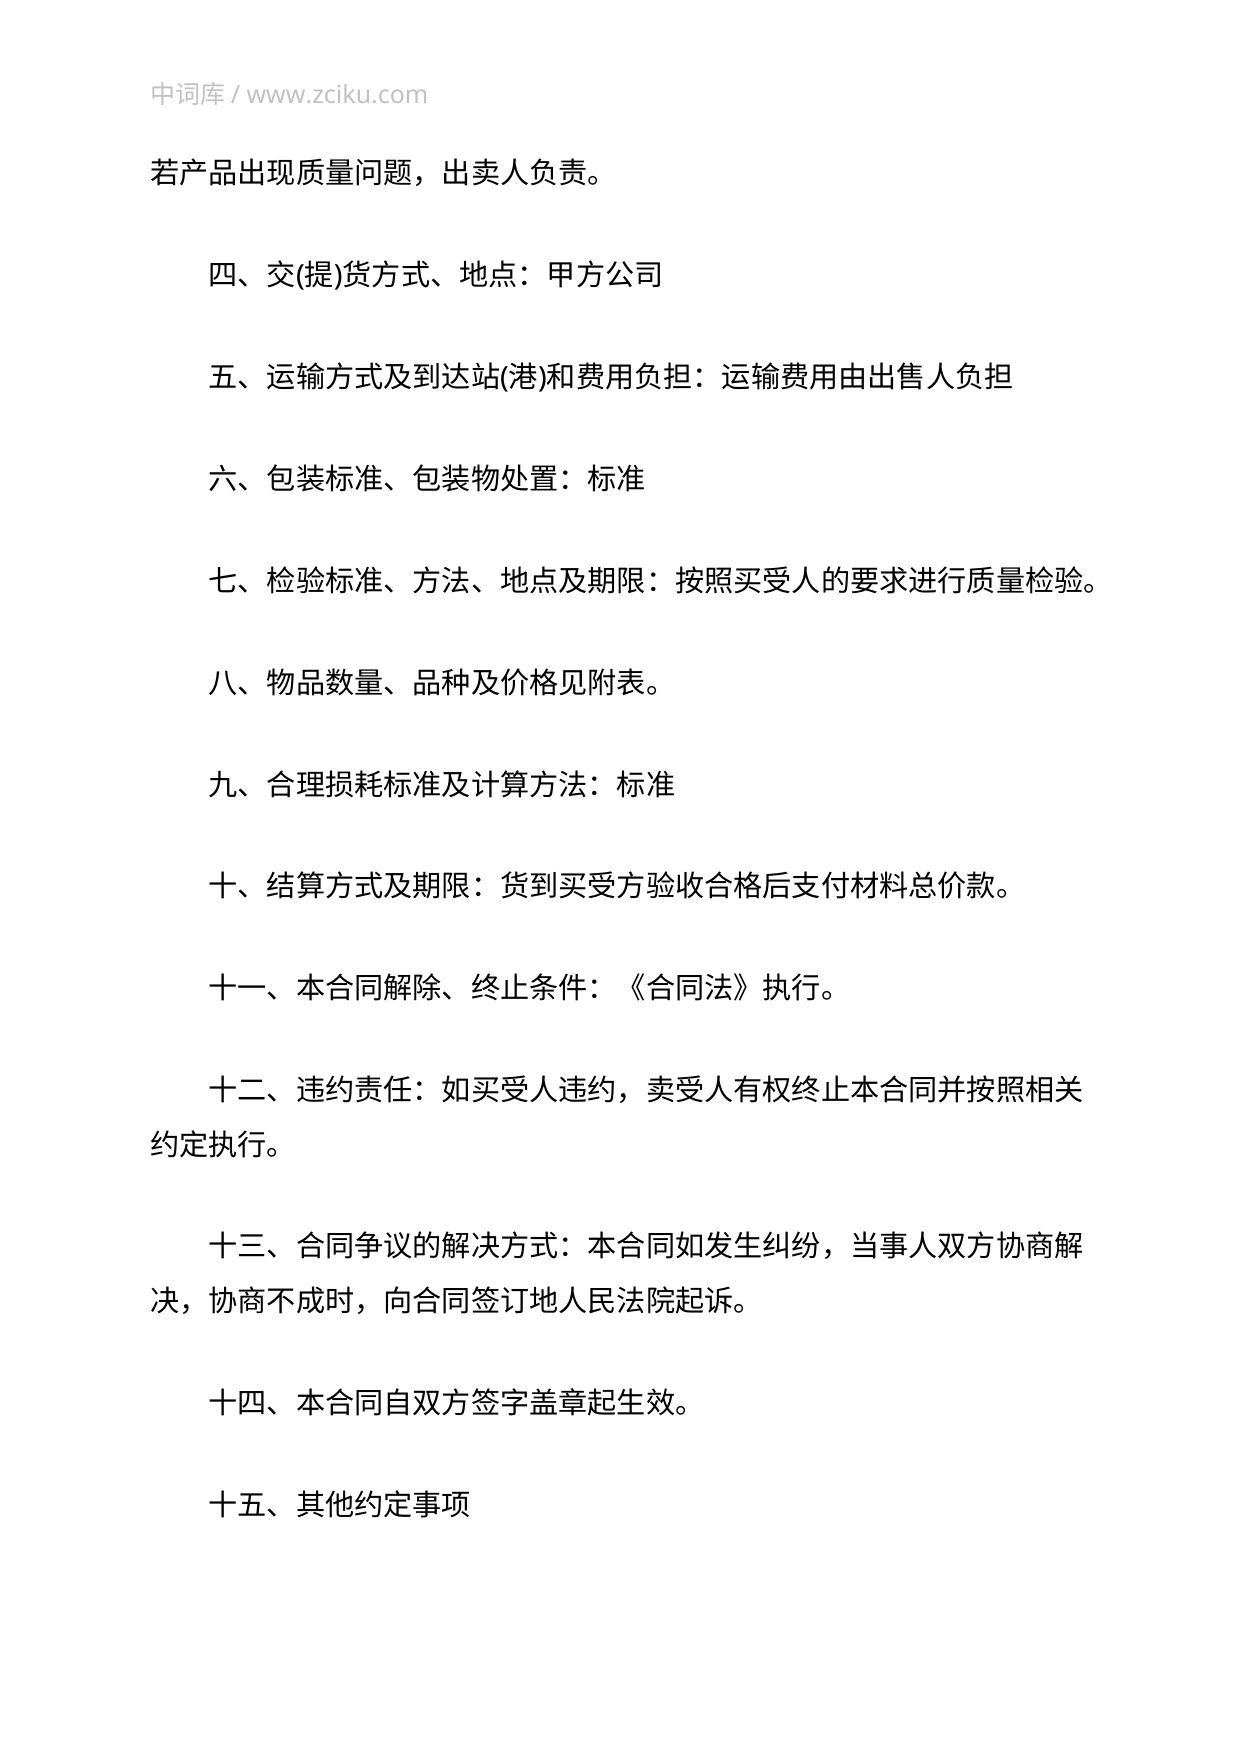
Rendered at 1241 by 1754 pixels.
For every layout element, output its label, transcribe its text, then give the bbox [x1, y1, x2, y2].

text 六、包装标准、包装物处置：标准 [150, 456, 1090, 498]
text 十四、本合同自双方签字盖章起生效。 [150, 1380, 1090, 1422]
text 十五、其他约定事项 [150, 1481, 1090, 1524]
text 四、交(提)货方式、地点：甲方公司 [150, 252, 1090, 294]
text 五、运输方式及到达站(港)和费用负担：运输费用由出售人负担 [150, 354, 1090, 396]
text 十三、合同争议的解决方式：本合同如发生纠纷，当事人双方协商解决，协商不成时，向合同签订地人民法院起诉。 [150, 1223, 1090, 1320]
text 九、合理损耗标准及计算方法：标准 [150, 761, 1090, 803]
text 十一、本合同解除、终止条件：《合同法》执行。 [150, 964, 1090, 1007]
text 八、物品数量、品种及价格见附表。 [150, 659, 1090, 702]
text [150, 150, 1090, 192]
text 十二、违约责任：如买受人违约，卖受人有权终止本合同并按照相关约定执行。 [150, 1066, 1090, 1163]
text 十、结算方式及期限：货到买受方验收合格后支付材料总价款。 [150, 863, 1090, 905]
text 七、检验标准、方法、地点及期限：按照买受人的要求进行质量检验。 [150, 557, 1090, 600]
